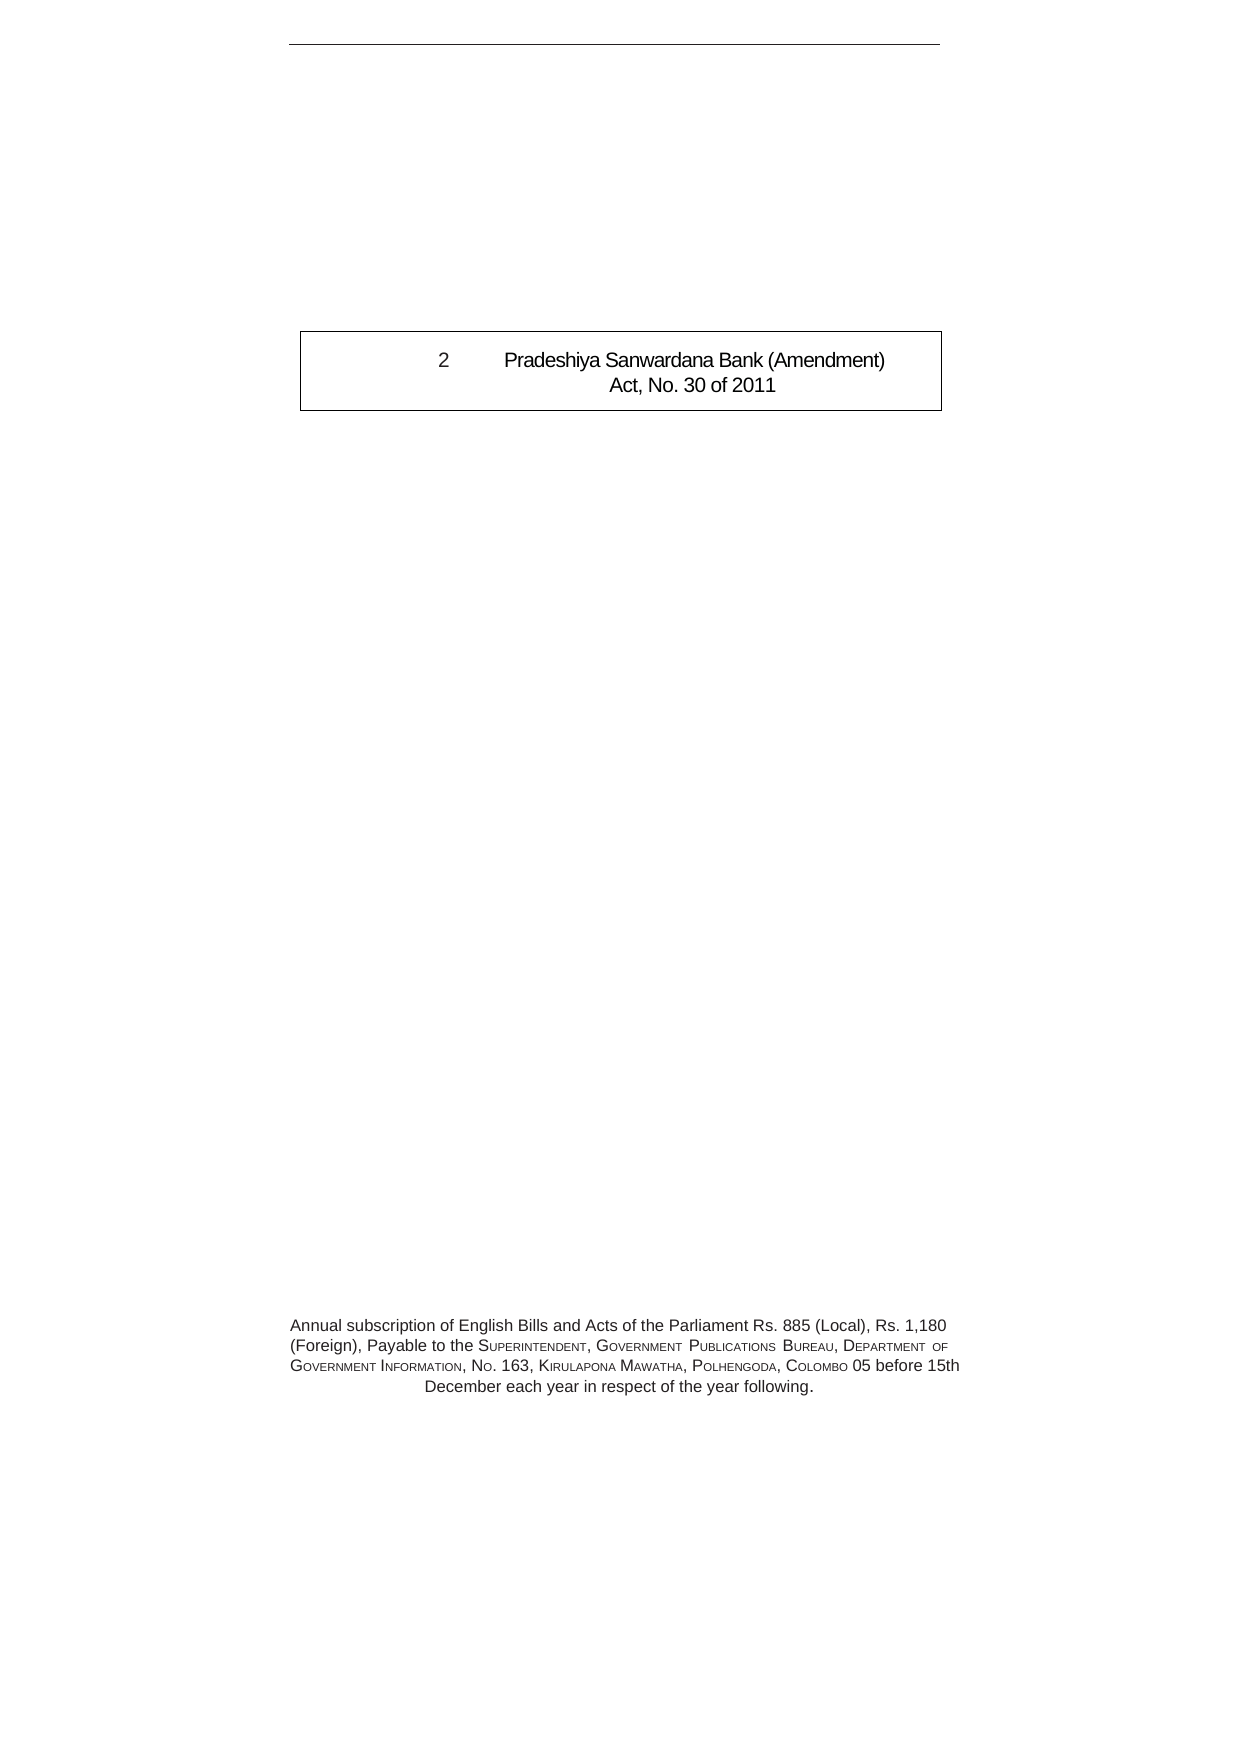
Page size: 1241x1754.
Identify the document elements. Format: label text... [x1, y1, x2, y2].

text December each year in respect of the year following. [424, 1375, 1240, 1397]
text Act, No. 30 of 2011 [609, 372, 1240, 397]
text 2 Pradeshiya Sanwardana Bank (Amendment) [438, 346, 1240, 372]
text (Foreign), Payable to the SUPERINTENDENT, GOVERNMENT PUBLICATIONS BUREAU, DEPARTMENT OF [290, 1335, 1240, 1355]
text Annual subscription of English Bills and Acts of the Parliament Rs. 885 (Local), Rs. 1,180 [290, 1315, 1240, 1335]
text GOVERNMENT INFORMATION, NO. 163, KIRULAPONA MAWATHA, POLHENGODA, COLOMBO 05 before 15th [290, 1355, 1240, 1375]
